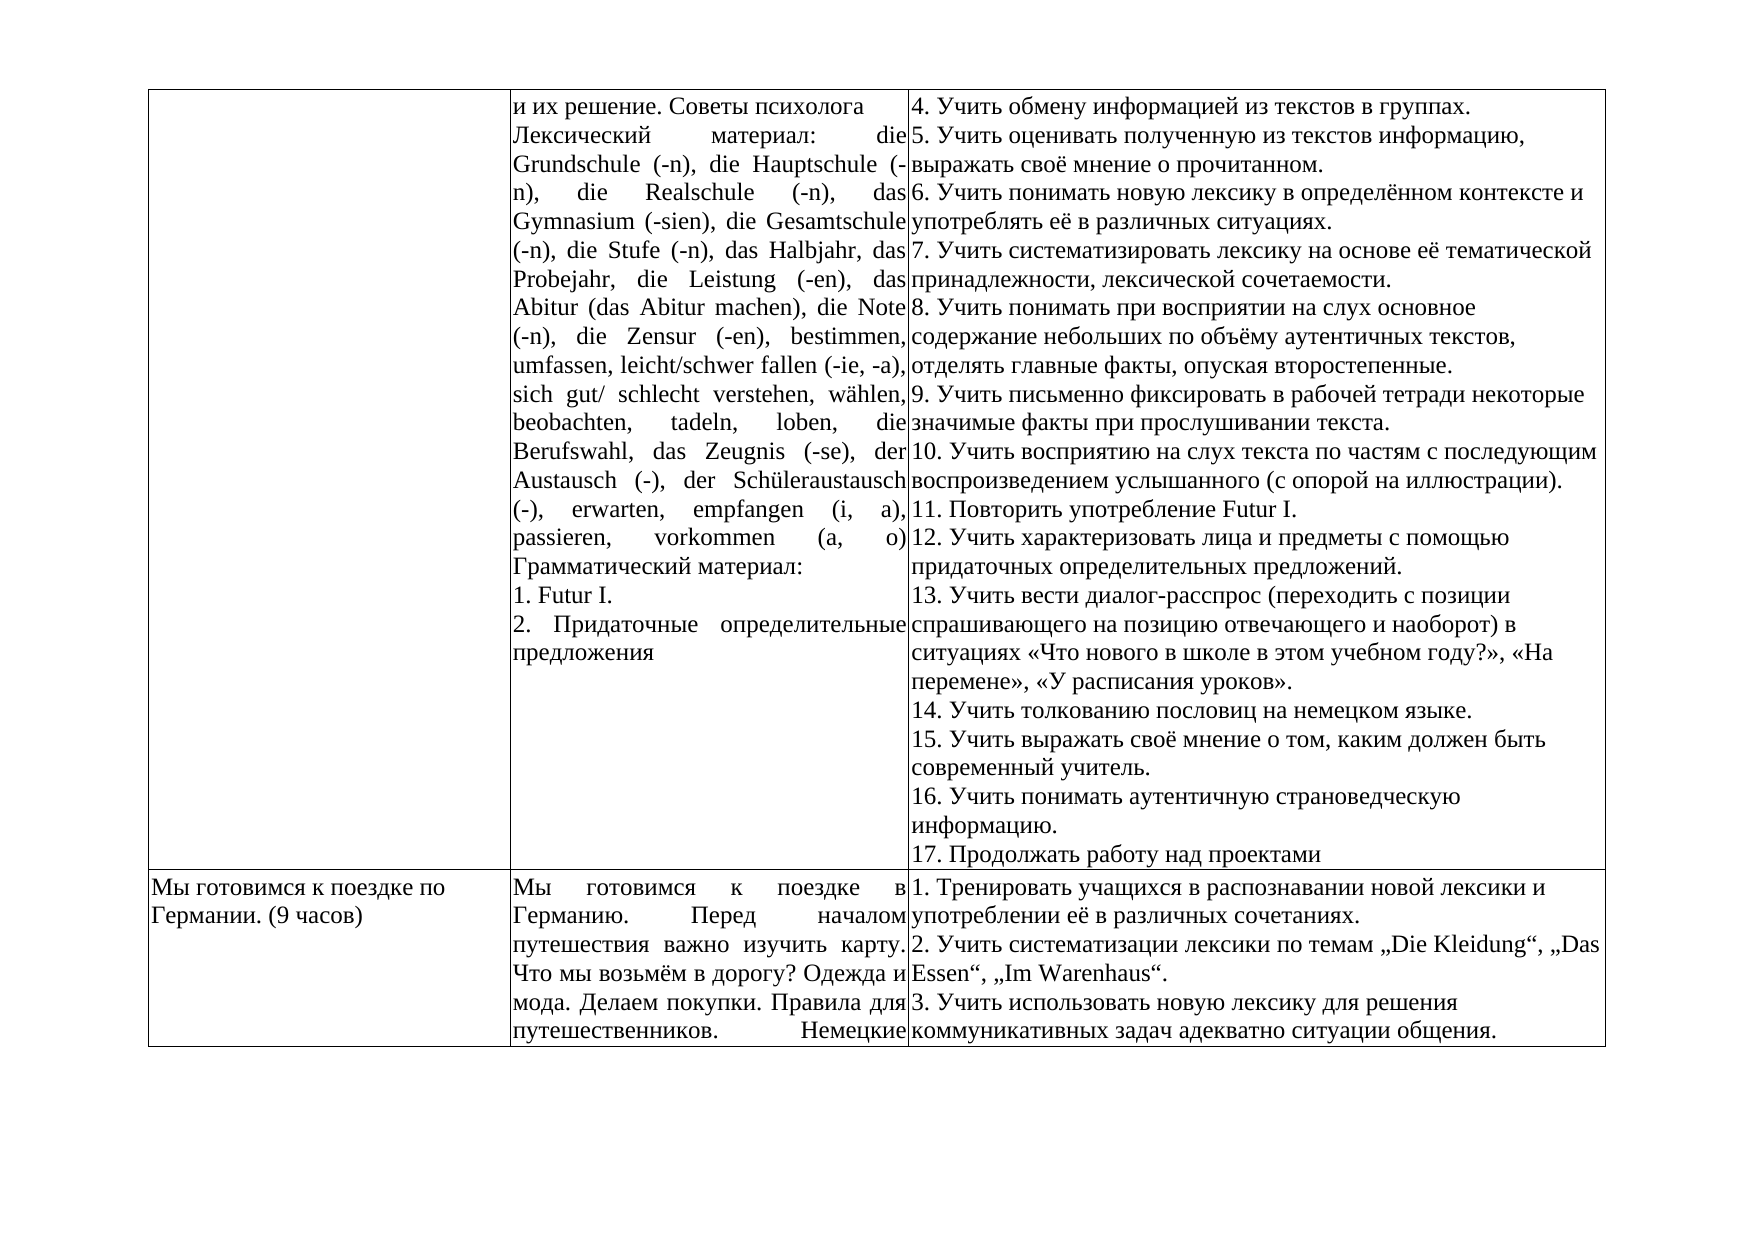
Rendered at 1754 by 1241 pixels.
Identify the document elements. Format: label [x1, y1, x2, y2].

table_cell [511, 90, 908, 869]
table_cell [909, 870, 1605, 1046]
table_cell [149, 870, 510, 1046]
table_cell [909, 90, 1605, 869]
table_cell [149, 90, 510, 869]
table_cell [511, 870, 908, 1046]
